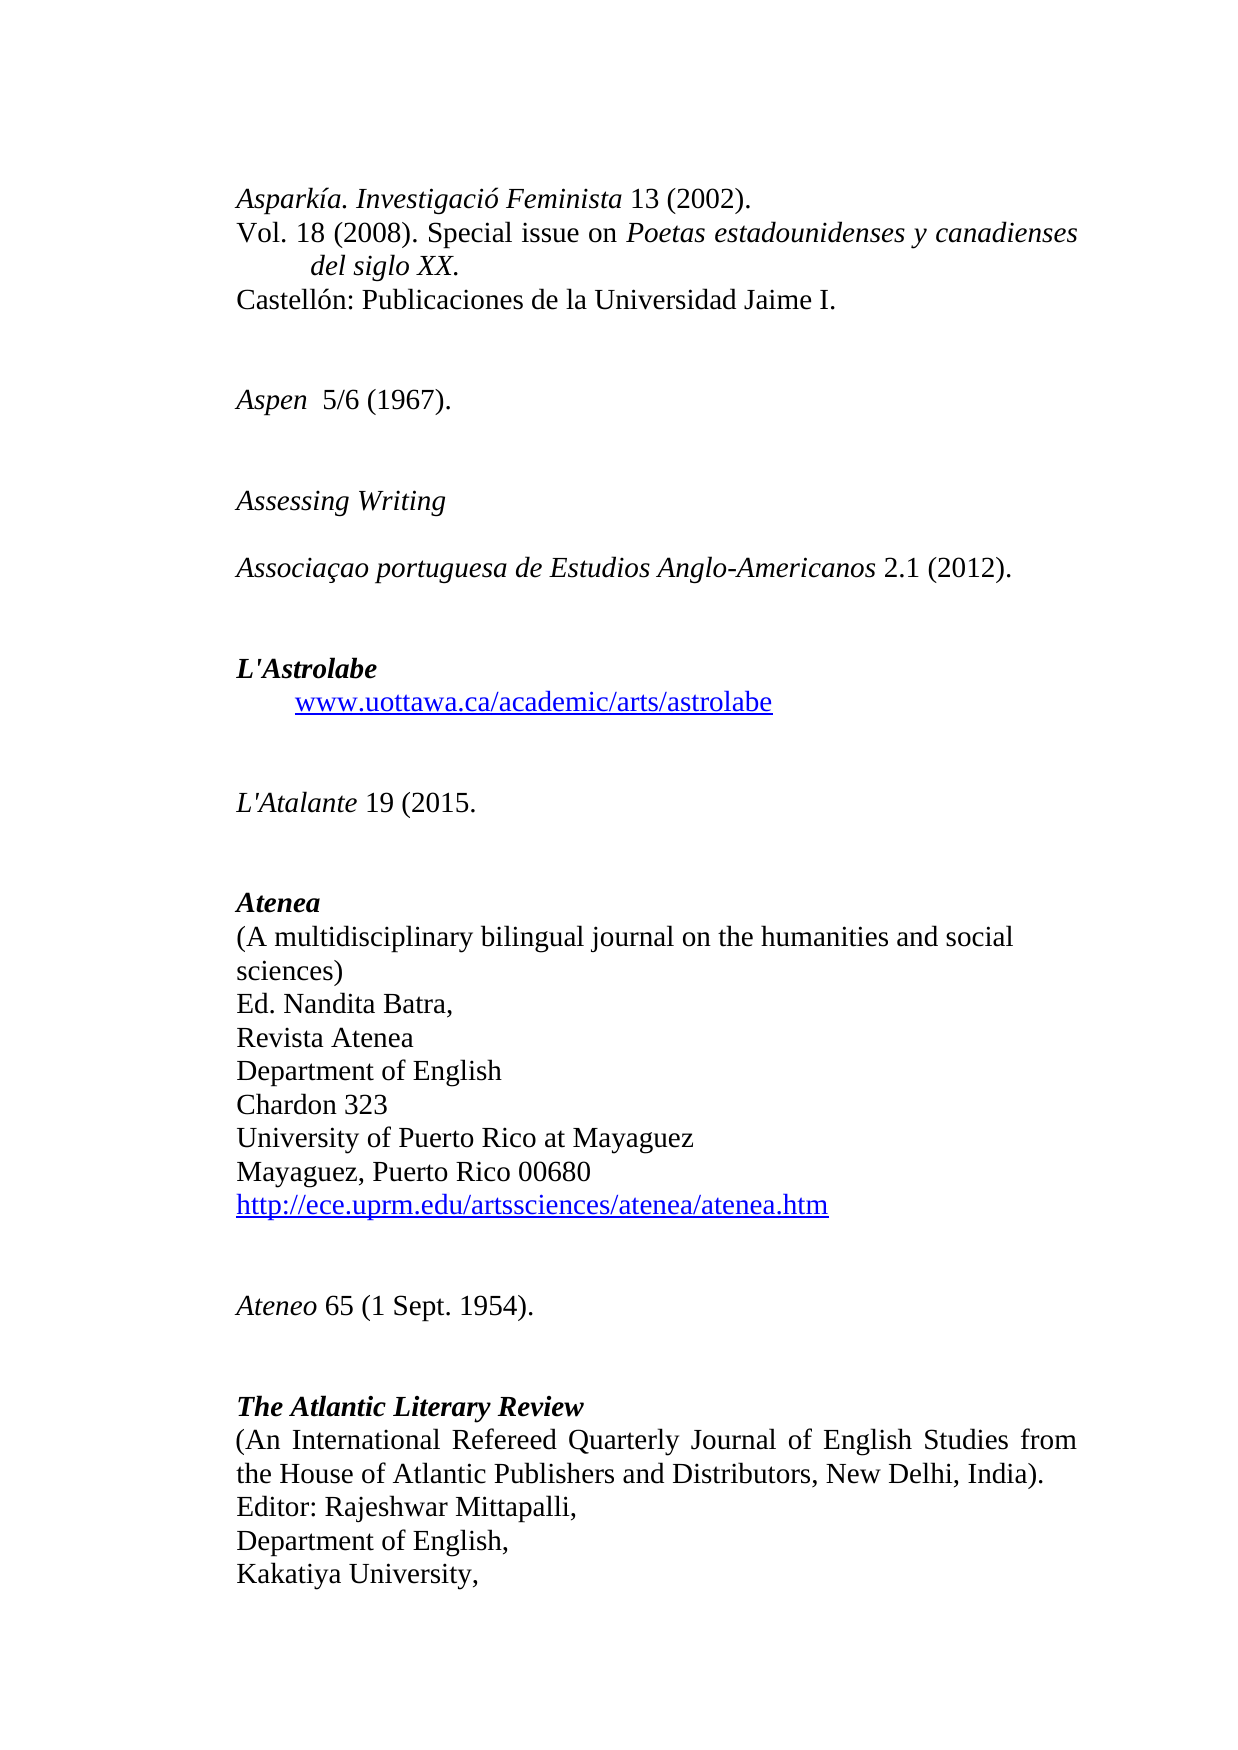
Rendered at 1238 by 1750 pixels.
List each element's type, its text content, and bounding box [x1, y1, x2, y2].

text (An International Refereed Quarterly Journal of English Studies from the House of Atlantic Publishers and Distributors, New Delhi, India). [235, 1422, 1078, 1489]
subtitle L'Astrolabe [236, 651, 1078, 684]
text Atenea [236, 886, 1078, 919]
text Assessing Writing [236, 483, 1078, 517]
text Chardon 323 [236, 1087, 1078, 1120]
text Associaçao portuguesa de Estudios Anglo-Americanos 2.1 (2012). [236, 550, 1078, 584]
text www.uottawa.ca/academic/arts/astrolabe [236, 684, 1078, 718]
text Department of English, [236, 1523, 1078, 1556]
text Aspen 5/6 (1967). [236, 382, 1078, 416]
text Mayaguez, Puerto Rico 00680 [236, 1154, 1078, 1187]
text Kakatiya University, [236, 1556, 1078, 1590]
text Department of English [236, 1053, 1078, 1087]
text Revista Atenea [236, 1020, 1078, 1053]
text L'Atalante 19 (2015. [236, 785, 1078, 818]
text Ateneo 65 (1 Sept. 1954). [236, 1288, 1078, 1322]
text Ed. Nandita Batra, [236, 986, 1078, 1020]
text University of Puerto Rico at Mayaguez [236, 1120, 1078, 1154]
text (A multidisciplinary bilingual journal on the humanities and social sciences) [236, 919, 1078, 986]
text The Atlantic Literary Review [236, 1389, 1078, 1422]
text http://ece.uprm.edu/artssciences/atenea/atenea.htm [236, 1187, 1078, 1221]
text Asparkía. Investigació Feminista 13 (2002). [236, 181, 1078, 215]
text Vol. 18 (2008). Special issue on Poetas estadounidenses y canadienses del siglo XX. [236, 215, 1078, 282]
text Editor: Rajeshwar Mittapalli, [236, 1489, 1078, 1523]
text Castellón: Publicaciones de la Universidad Jaime I. [236, 282, 1078, 315]
